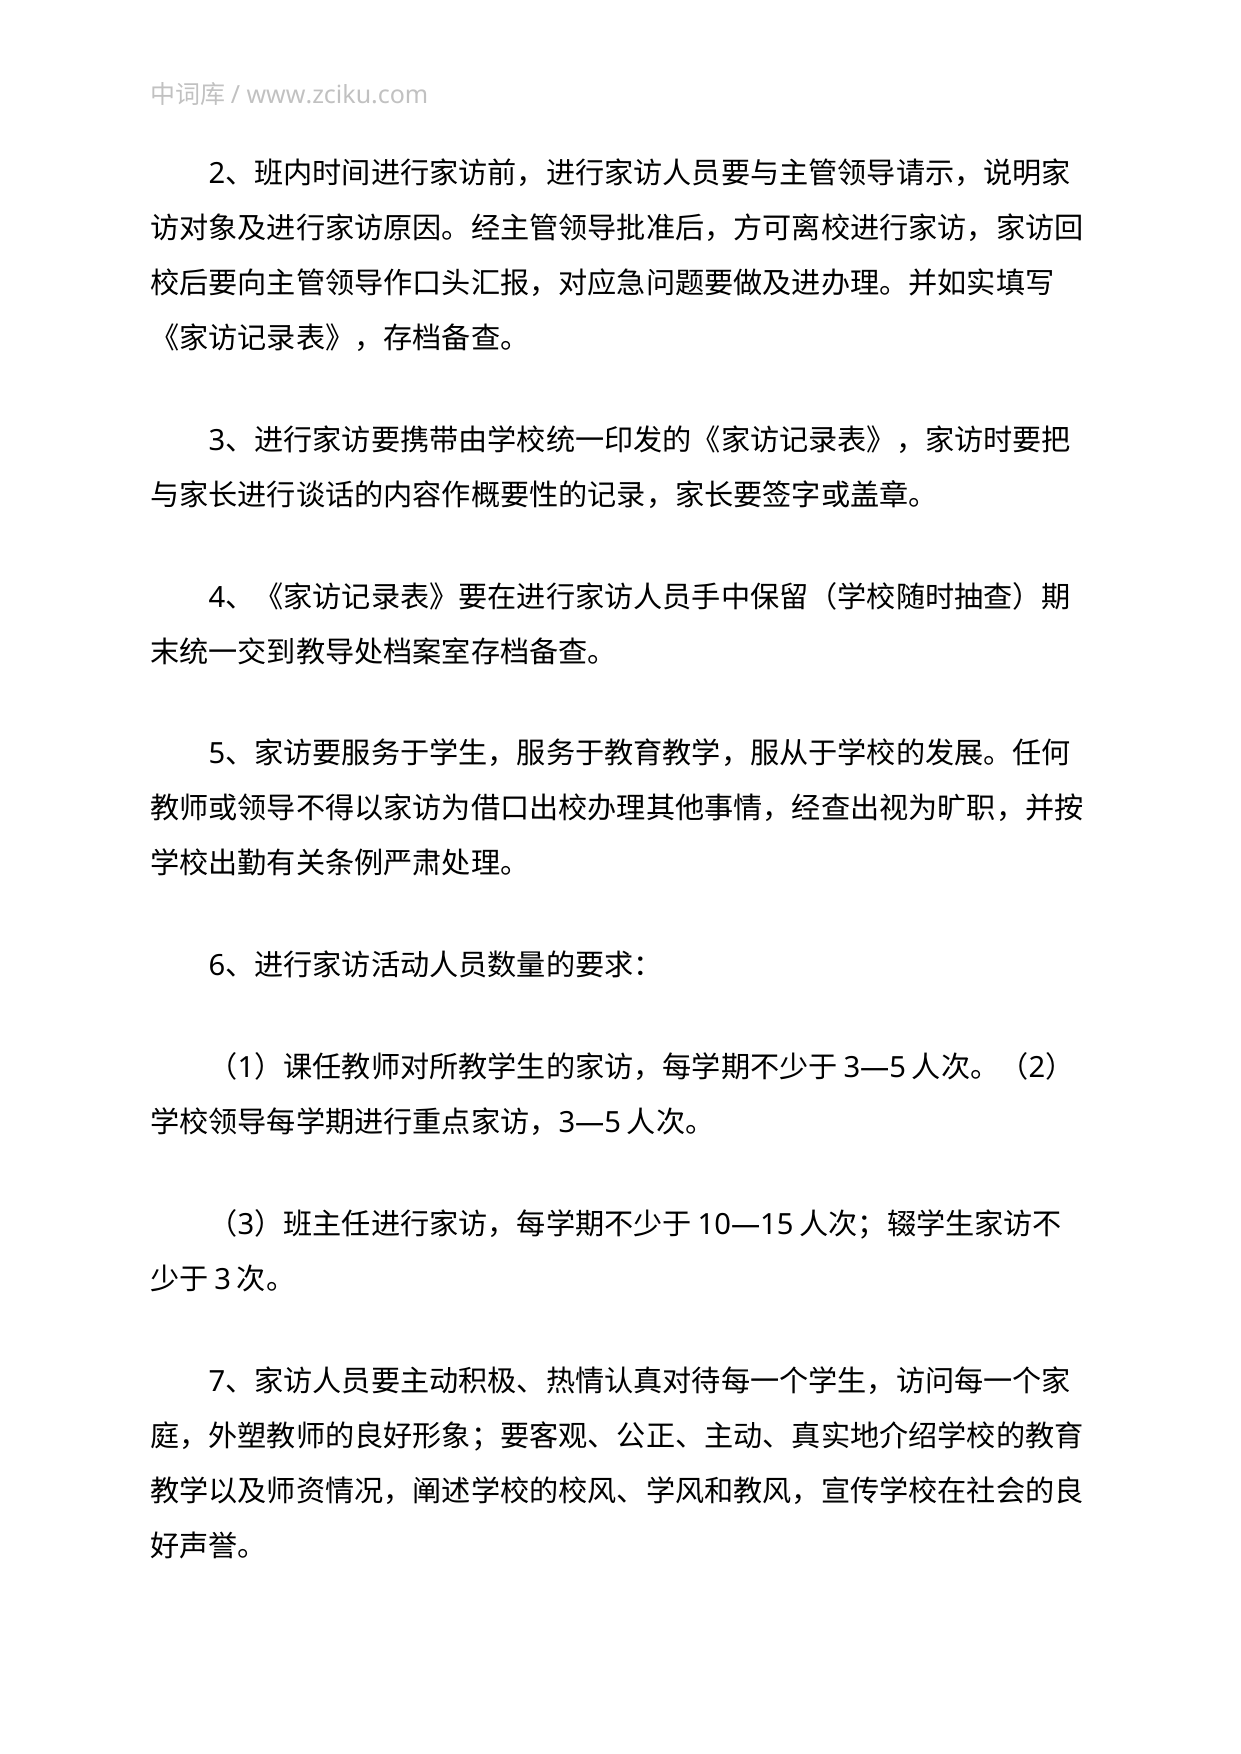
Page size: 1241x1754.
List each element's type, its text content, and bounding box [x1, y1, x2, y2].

text （3）班主任进行家访，每学期不少于10—15人次；辍学生家访不少于3次。 [150, 1201, 1090, 1298]
text 3、进行家访要携带由学校统一印发的《家访记录表》，家访时要把与家长进行谈话的内容作概要性的记录，家长要签字或盖章。 [150, 417, 1090, 514]
text 4、《家访记录表》要在进行家访人员手中保留（学校随时抽查）期末统一交到教导处档案室存档备查。 [150, 573, 1090, 671]
text 6、进行家访活动人员数量的要求： [150, 942, 1090, 984]
text 5、家访要服务于学生，服务于教育教学，服从于学校的发展。任何教师或领导不得以家访为借口出校办理其他事情，经查出视为旷职，并按学校出勤有关条例严肃处理。 [150, 730, 1090, 882]
text 7、家访人员要主动积极、热情认真对待每一个学生，访问每一个家庭，外塑教师的良好形象；要客观、公正、主动、真实地介绍学校的教育教学以及师资情况，阐述学校的校风、学风和教风，宣传学校在社会的良好声誉。 [150, 1358, 1090, 1565]
text 2、班内时间进行家访前，进行家访人员要与主管领导请示，说明家访对象及进行家访原因。经主管领导批准后，方可离校进行家访，家访回校后要向主管领导作口头汇报，对应急问题要做及进办理。并如实填写《家访记录表》，存档备查。 [150, 150, 1090, 357]
text （1）课任教师对所教学生的家访，每学期不少于3—5人次。（2）学校领导每学期进行重点家访，3—5人次。 [150, 1044, 1090, 1141]
